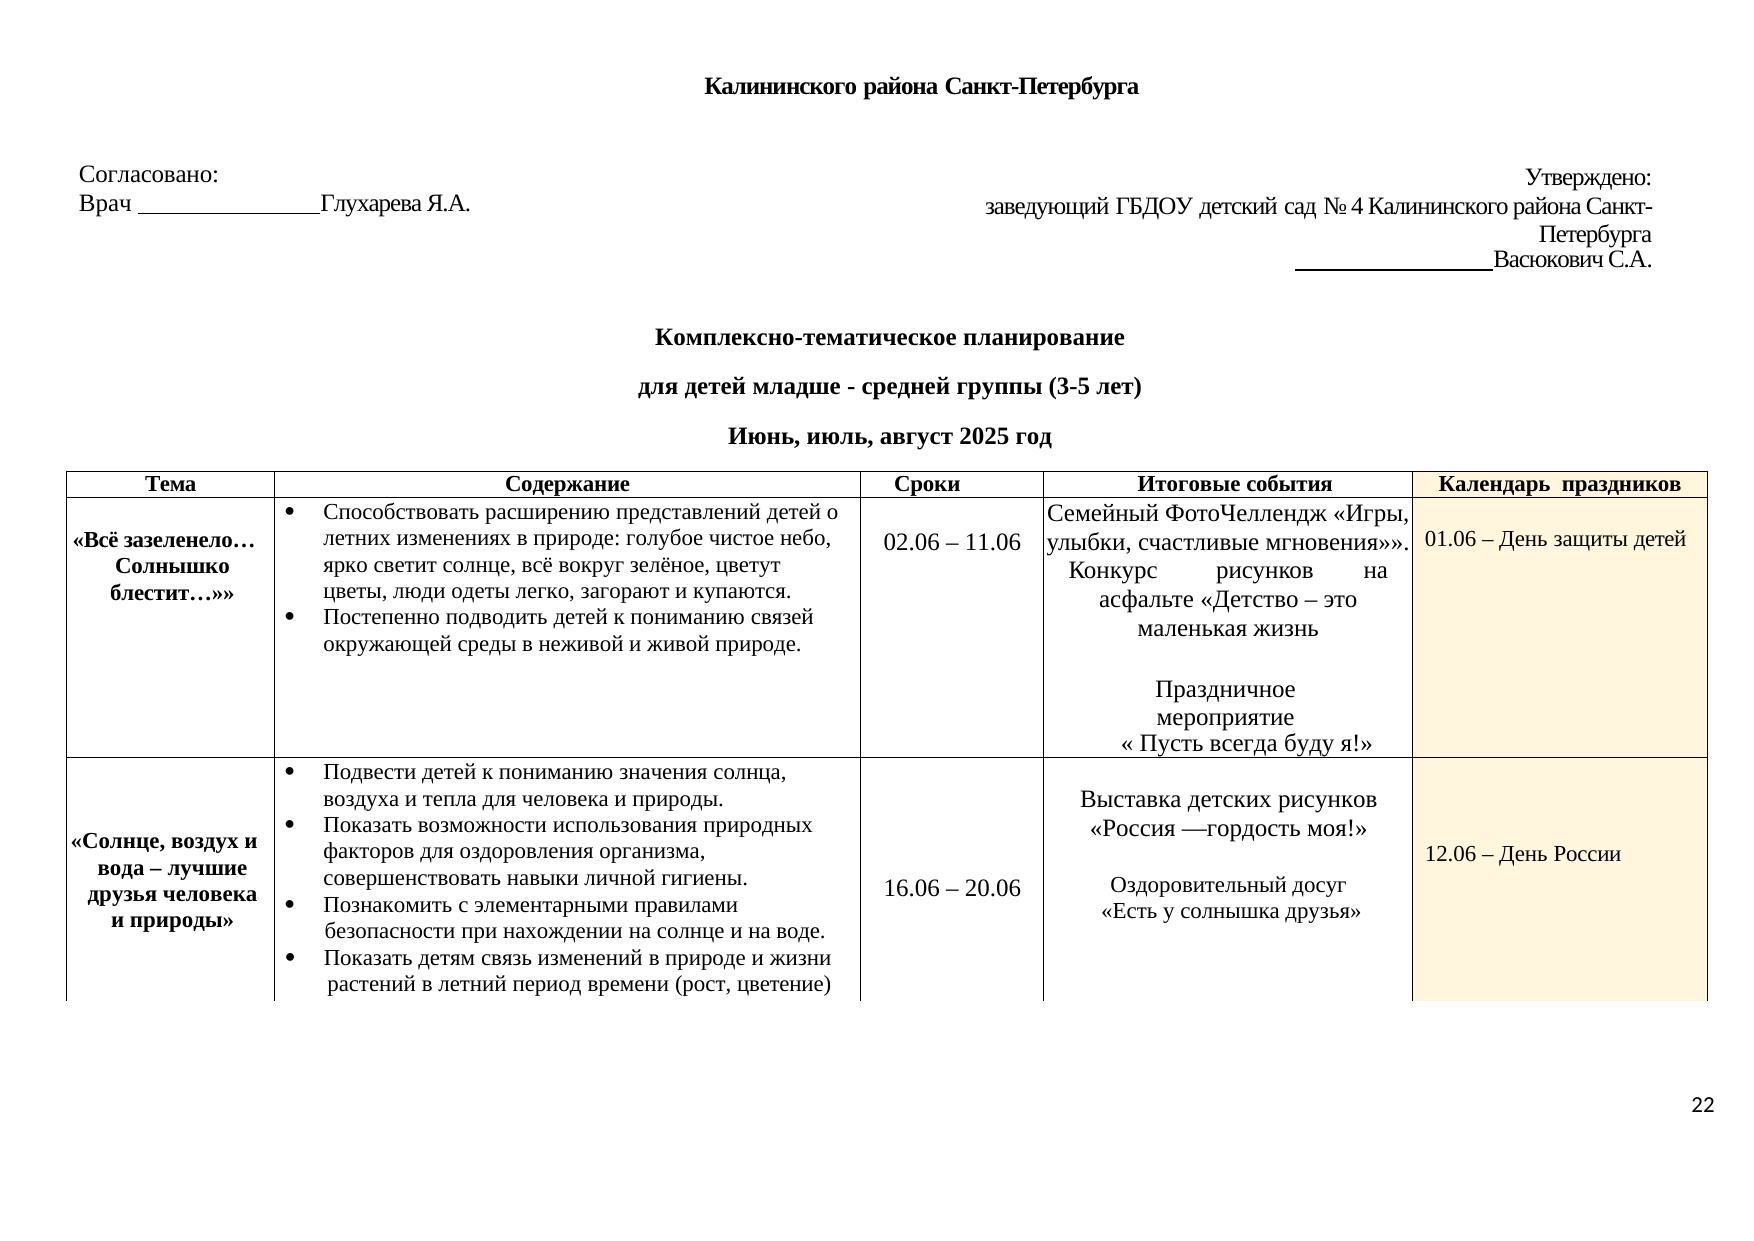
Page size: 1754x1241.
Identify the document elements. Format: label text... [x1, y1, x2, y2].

table_cell Подвести детей к пониманию значения солнца, воздуха и тепла для человека и природы. Показать возможности использования природных факторов для оздоровления организма, совершенствовать навыки личной гигиены. Познакомить с элементарными правилами безопасности при нахождении на солнце и на воде. Показать детям связь изменений в природе и жизни растений в летний период времени (рост, цветение) [275, 758, 860, 1001]
table_header Утверждено: заведующий ГБДОУ детский сад № 4 Калининского района Санкт-Петербурга Васюкович С.А. [840, 162, 1658, 272]
table_header Календарь праздников [1413, 472, 1707, 497]
table_cell Выставка детских рисунков «Россия —гордость моя!» Оздоровительный досуг «Есть у солнышка друзья» [1044, 758, 1412, 1001]
table_cell 01.06 – День защиты детей [1413, 498, 1707, 757]
table_header Тема [67, 472, 274, 497]
table_cell 02.06 – 11.06 [861, 498, 1043, 757]
text Комплексно-тематическое планирование [69, 322, 1708, 351]
text Калининского района Санкт-Петербурга [215, 71, 1567, 99]
table_cell Семейный ФотоЧеллендж «Игры, улыбки, счастливые мгновения»». Конкурс рисунков на асфальте «Детство – это маленькая жизнь Праздничное мероприятие « Пусть всегда буду я!» [1044, 498, 1412, 757]
table_cell «Солнце, воздух и вода – лучшие друзья человека и природы» [67, 758, 274, 1001]
table_header Сроки [861, 472, 1043, 497]
text для детей младше - средней группы (3-5 лет) [69, 371, 1708, 400]
table_cell 12.06 – День России [1413, 758, 1707, 1001]
table_cell 16.06 – 20.06 [861, 758, 1043, 1001]
table_header Итоговые события [1044, 472, 1412, 497]
table_header Согласовано: Врач Глухарева Я.А. [74, 162, 840, 272]
table_cell Способствовать расширению представлений детей о летних изменениях в природе: голубое чистое небо, ярко светит солнце, всё вокруг зелёное, цветут цветы, люди одеты легко, загорают и купаются. Постепенно подводить детей к пониманию связей окружающей среды в неживой и живой природе. [275, 498, 860, 757]
table_header Содержание [275, 472, 860, 497]
text Июнь, июль, август 2025 год [69, 421, 1708, 450]
table_cell «Всё зазеленело… Солнышко блестит…»» [67, 498, 274, 757]
